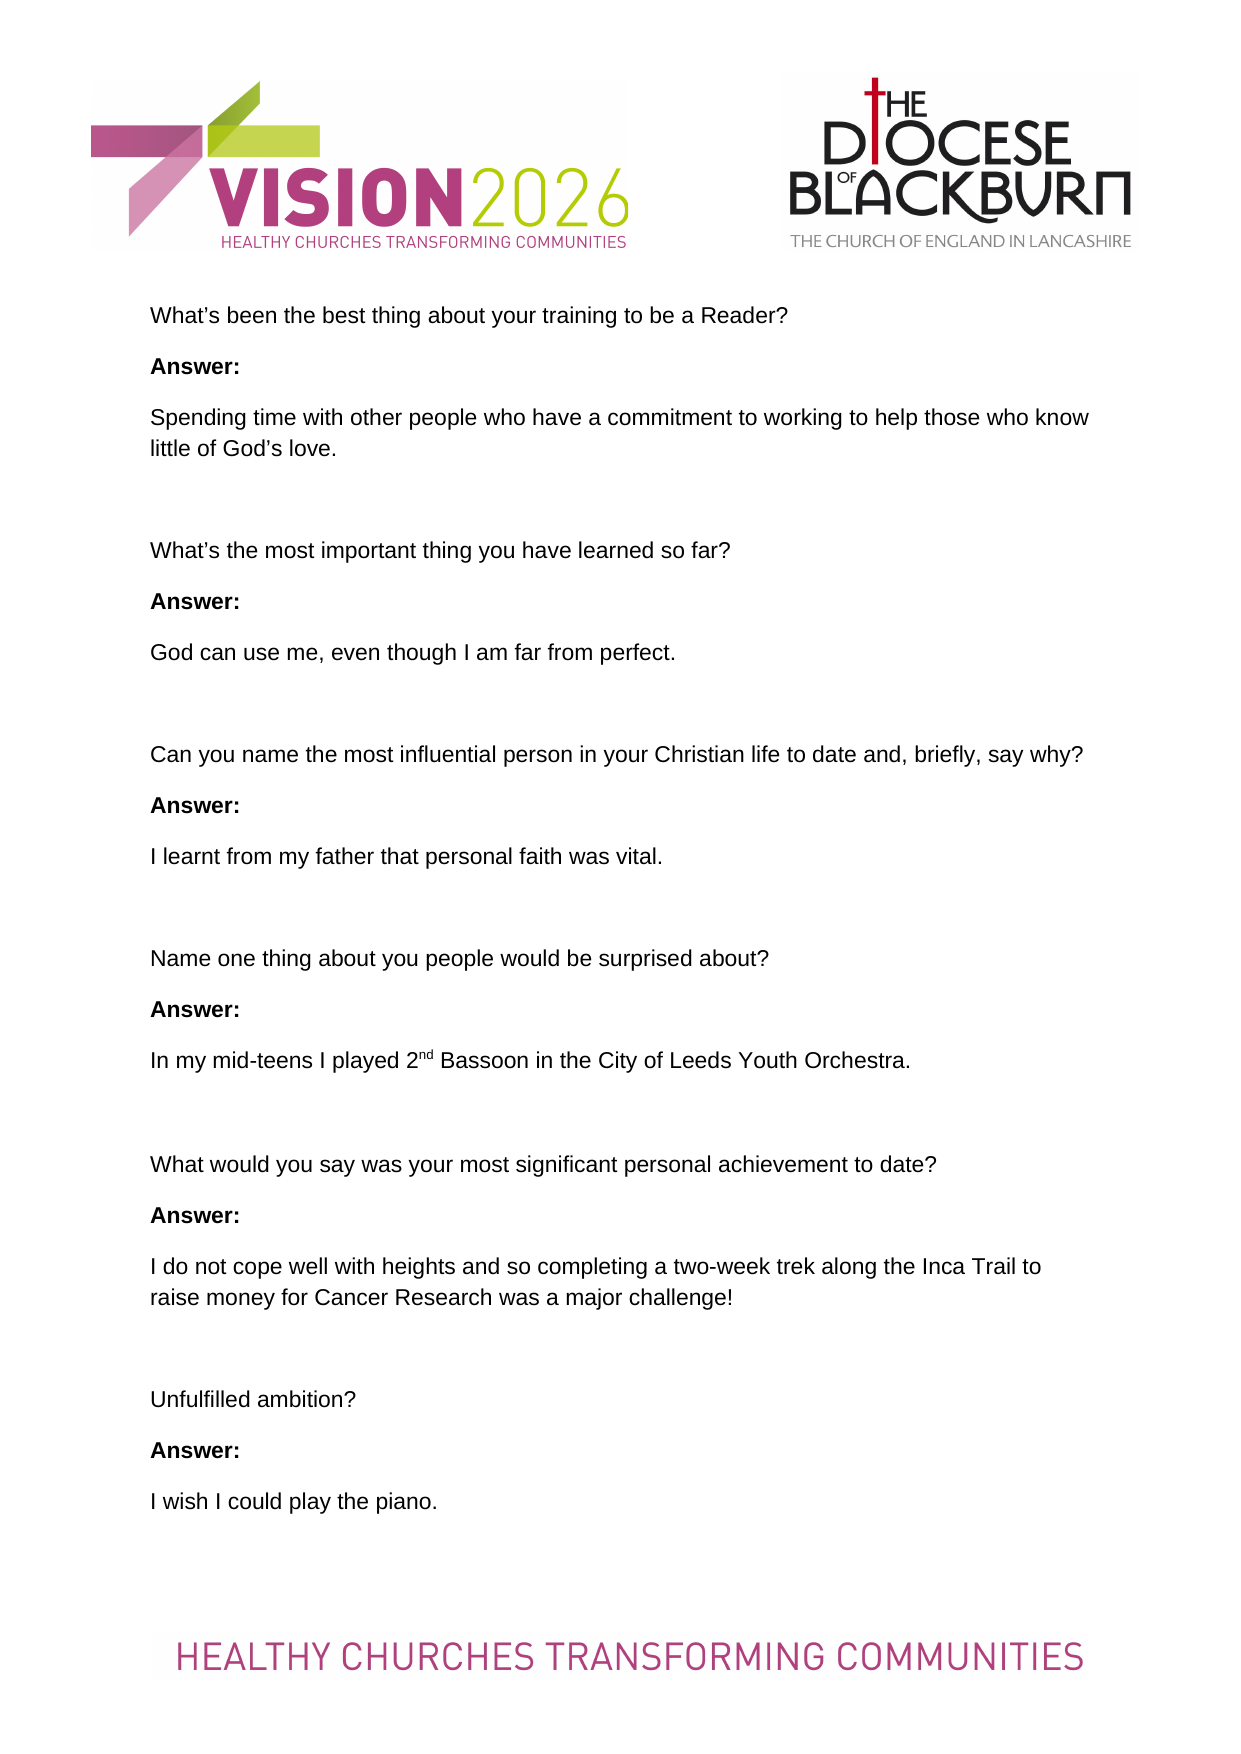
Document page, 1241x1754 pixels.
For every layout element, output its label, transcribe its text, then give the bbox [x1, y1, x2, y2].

text Unfulfilled ambition? [150, 1386, 1090, 1412]
text I do not cope well with heights and so completing a two-week trek along the Inca Trail to raise money for Cancer Research was a major challenge! [150, 1253, 1090, 1310]
text Name one thing about you people would be surprised about? [150, 945, 1090, 971]
text Answer: [150, 353, 1090, 380]
text Spending time with other people who have a commitment to working to help those who know little of God’s love. [150, 404, 1090, 461]
text Answer: [150, 588, 1090, 614]
text Can you name the most influential person in your Christian life to date and, briefly, say why? [150, 741, 1090, 767]
text I wish I could play the piano. [150, 1488, 1090, 1514]
text Answer: [150, 996, 1090, 1022]
text In my mid-teens I played 2nd Bassoon in the City of Leeds Youth Orchestra. [150, 1047, 1090, 1073]
picture [781, 73, 1140, 252]
picture [150, 1629, 1090, 1681]
text What would you say was your most significant personal achievement to date? [150, 1151, 1090, 1177]
text What’s the most important thing you have learned so far? [150, 537, 1090, 563]
text I learnt from my father that personal faith was vital. [150, 843, 1090, 869]
text Answer: [150, 792, 1090, 818]
text God can use me, even though I am far from perfect. [150, 639, 1090, 665]
text Answer: [150, 1202, 1090, 1228]
text What’s been the best thing about your training to be a Reader? [150, 302, 1090, 329]
picture [91, 81, 629, 252]
text Answer: [150, 1437, 1090, 1463]
